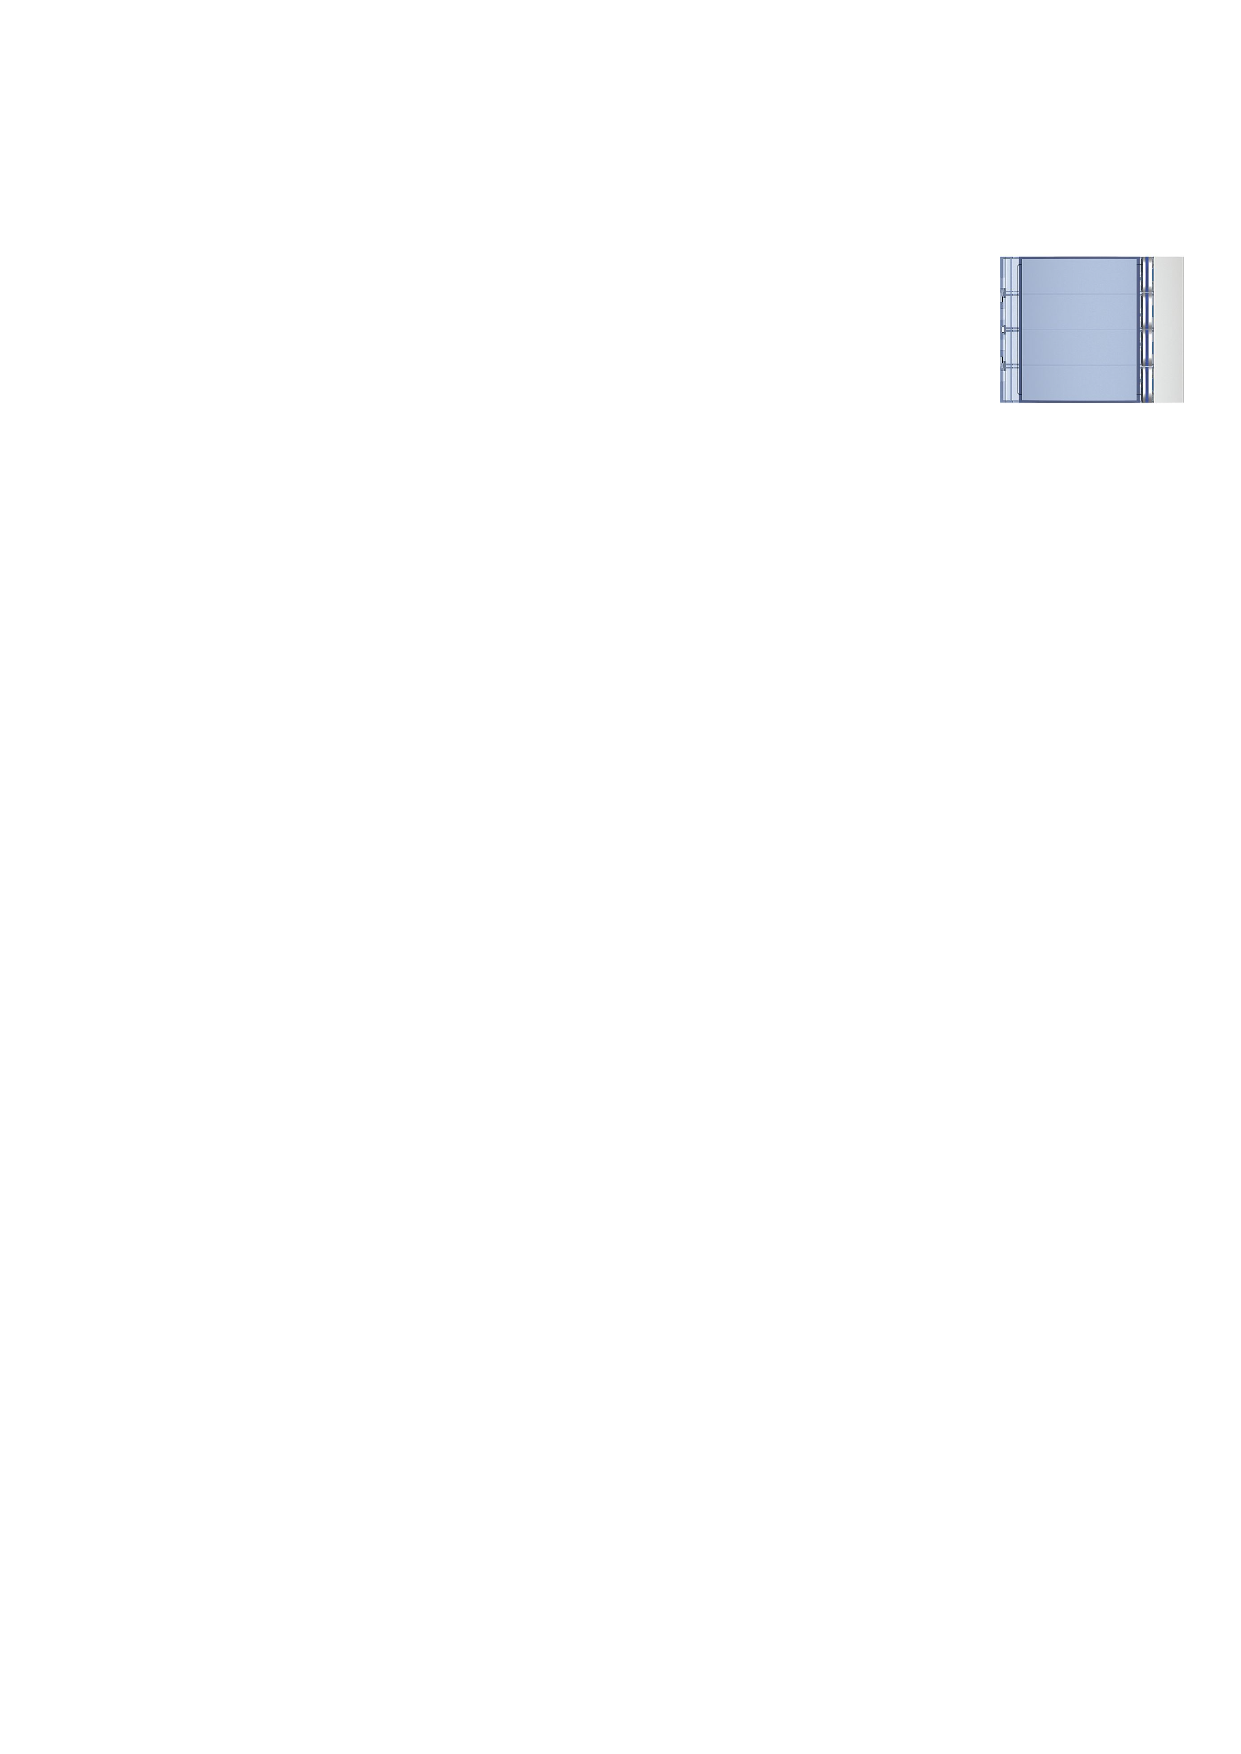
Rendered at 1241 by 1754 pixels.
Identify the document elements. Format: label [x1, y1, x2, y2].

picture [996, 253, 1183, 403]
